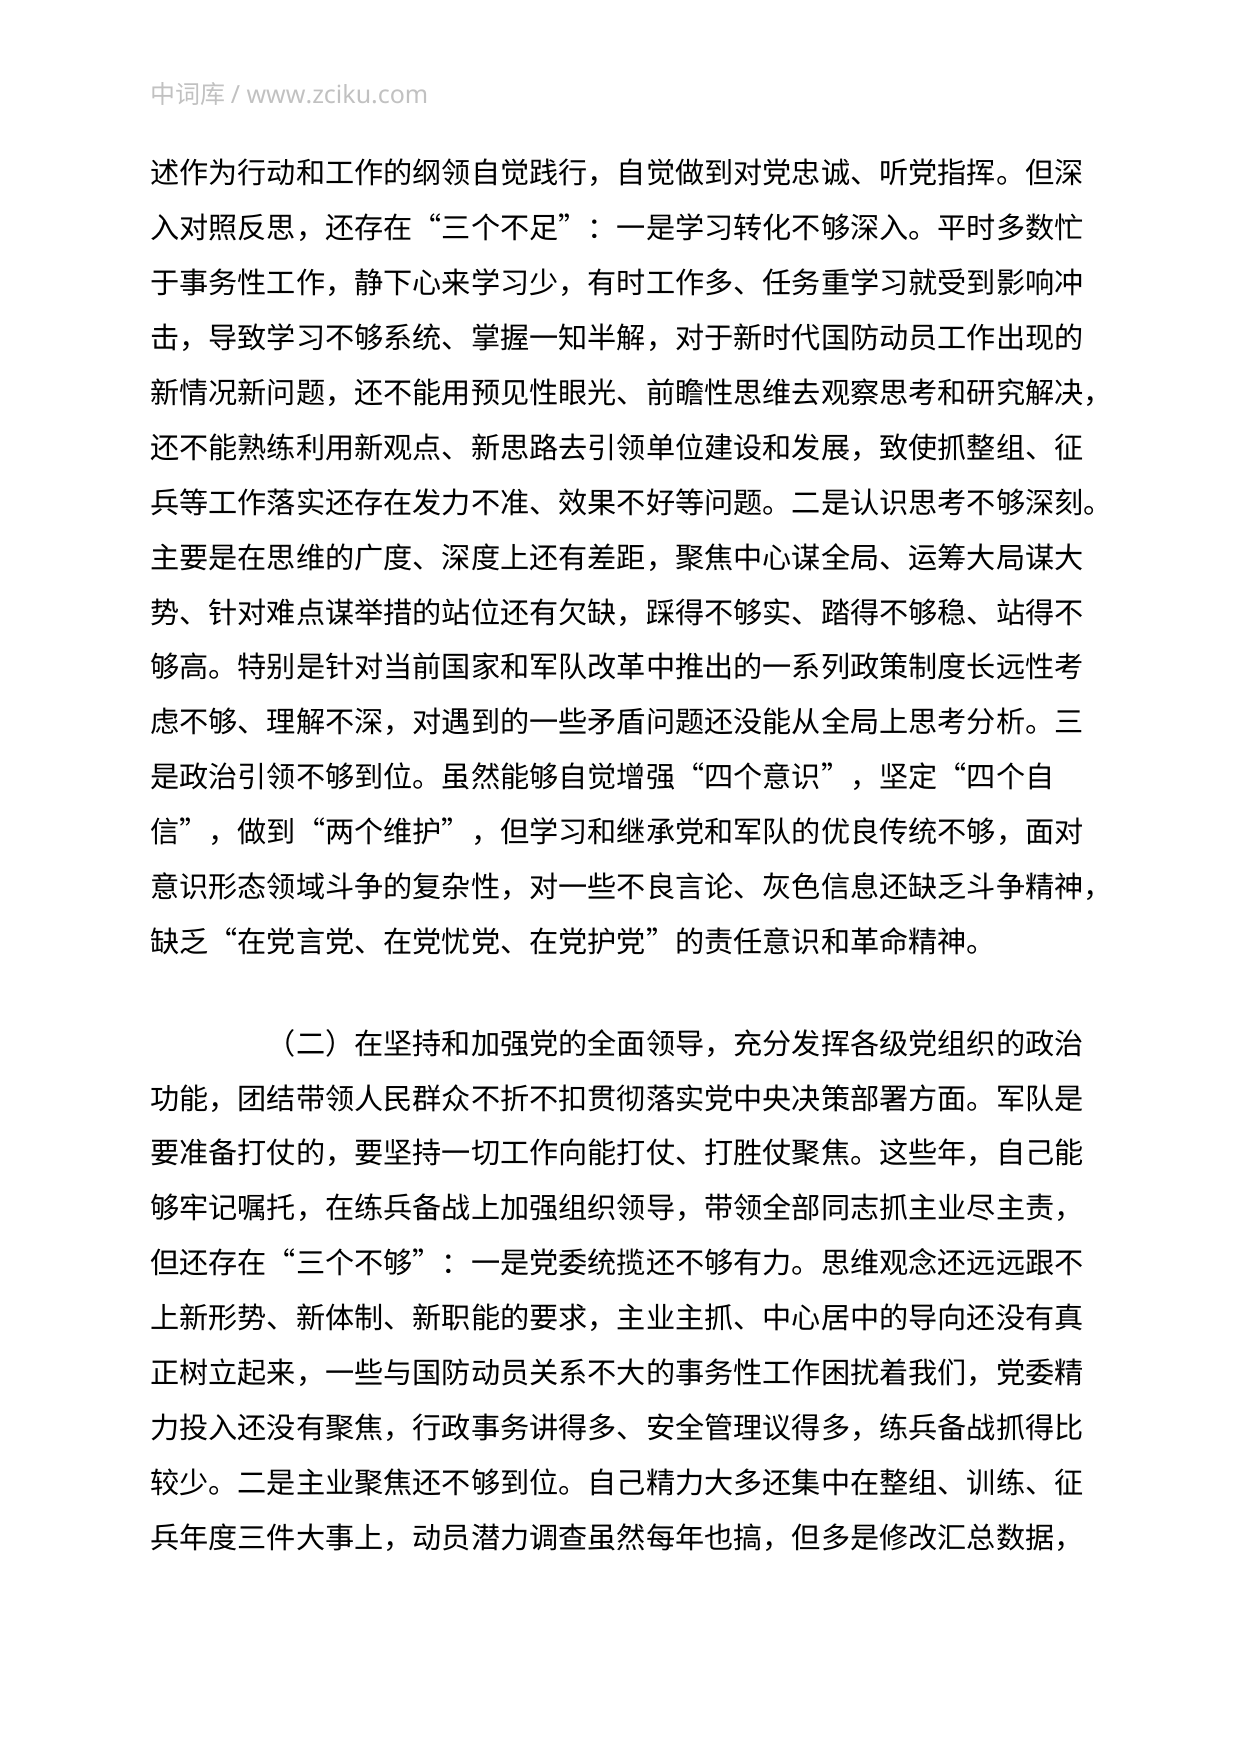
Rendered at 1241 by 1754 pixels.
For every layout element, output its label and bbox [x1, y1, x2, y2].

text [150, 150, 1090, 961]
text [150, 1020, 1090, 1557]
